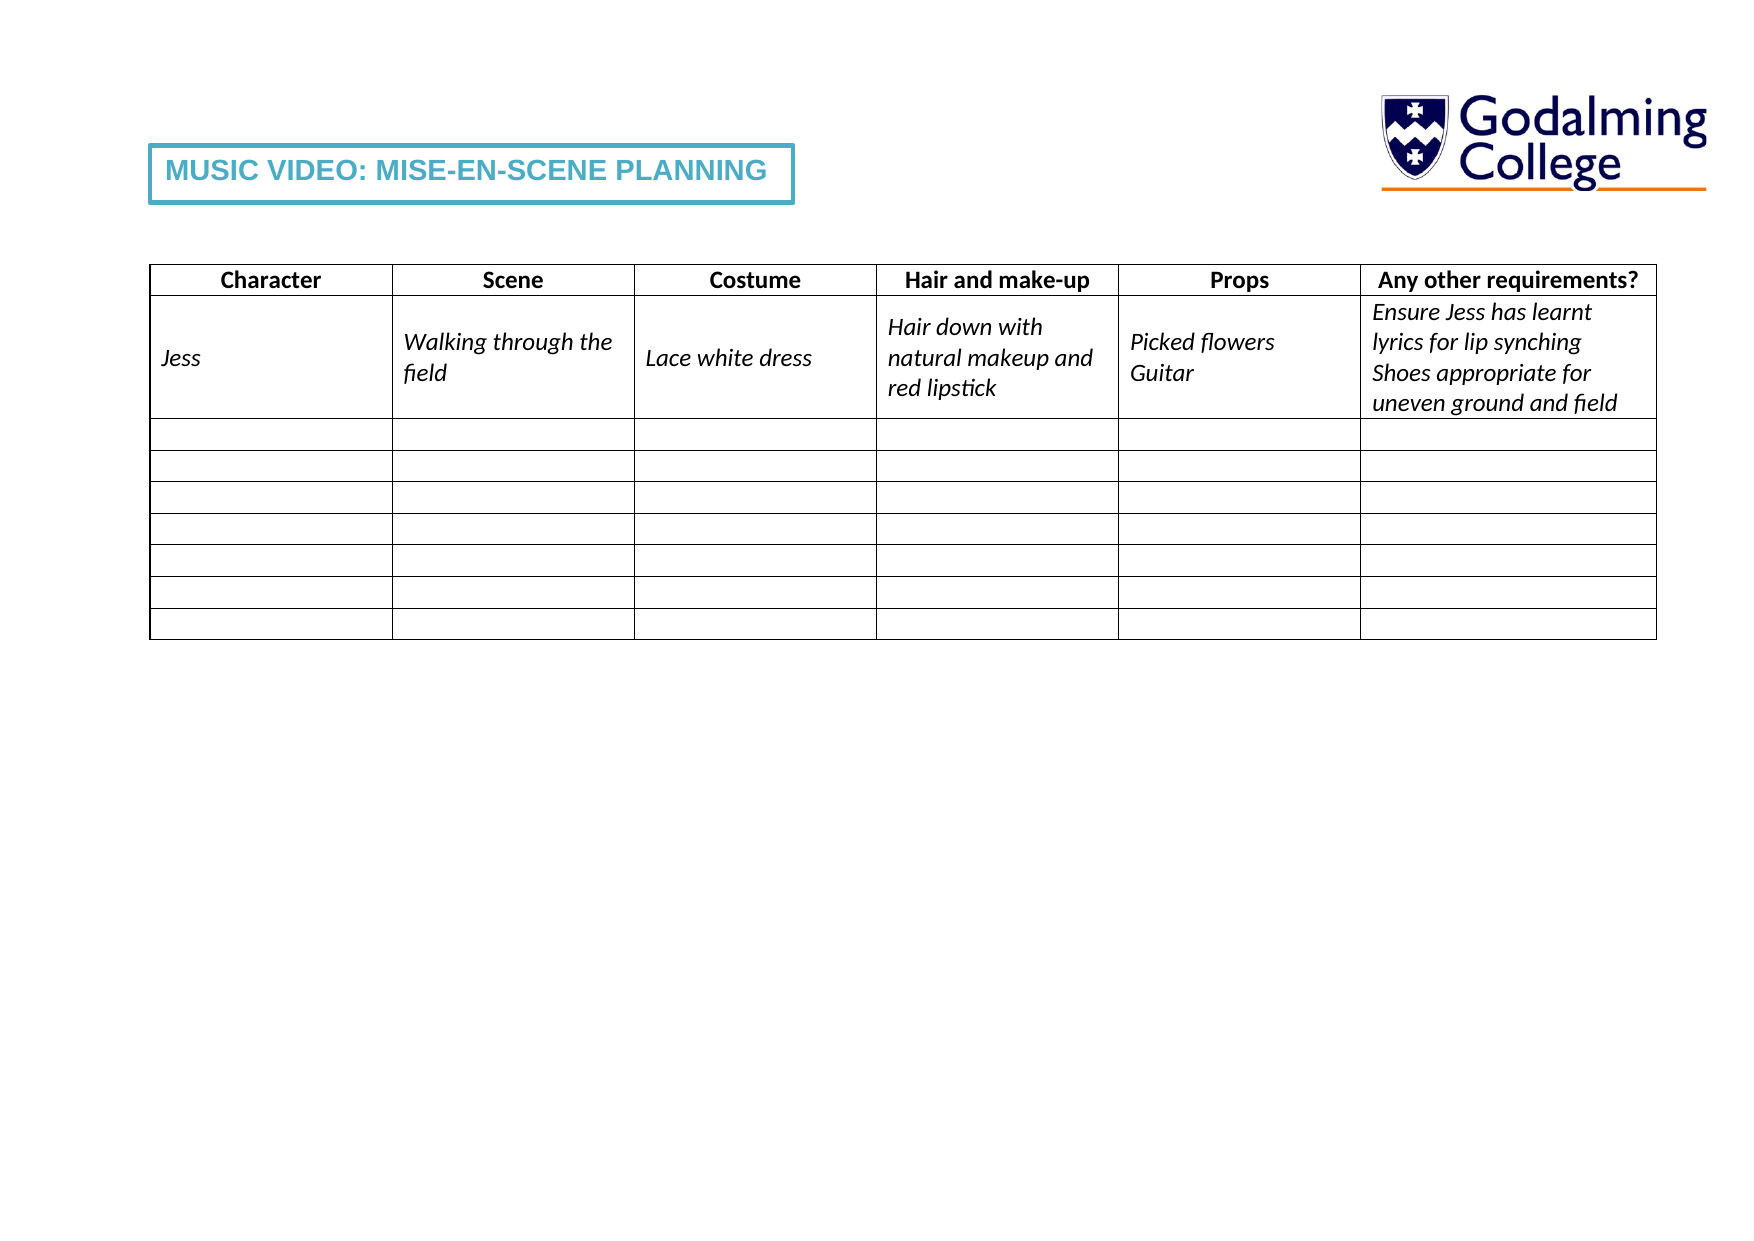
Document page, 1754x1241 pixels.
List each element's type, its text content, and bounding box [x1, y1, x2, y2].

table_cell Walking through the field [393, 296, 634, 418]
table_cell [877, 514, 1118, 544]
table_cell [1119, 451, 1360, 481]
table_cell [1361, 609, 1656, 639]
table_cell [635, 545, 876, 576]
table_cell [1361, 419, 1656, 450]
table_header Costume [635, 265, 876, 295]
table_cell [151, 577, 392, 607]
table_cell [1119, 577, 1360, 607]
table_cell [393, 514, 634, 544]
table_cell [635, 514, 876, 544]
table_cell Picked flowers Guitar [1119, 296, 1360, 418]
table_cell [151, 419, 392, 450]
table_cell [393, 419, 634, 450]
table_cell [151, 451, 392, 481]
table_cell [151, 482, 392, 513]
table_cell [635, 451, 876, 481]
table_cell Lace white dress [635, 296, 876, 418]
table_cell [393, 577, 634, 607]
table_cell Hair down with natural makeup and red lipstick [877, 296, 1118, 418]
picture [1381, 91, 1707, 191]
table_cell [635, 577, 876, 607]
table_cell [877, 451, 1118, 481]
table_cell [1361, 514, 1656, 544]
table_cell [877, 482, 1118, 513]
table_cell [1361, 577, 1656, 607]
table_cell [393, 609, 634, 639]
table_cell Ensure Jess has learnt lyrics for lip synching Shoes appropriate for uneven ground and field [1361, 296, 1656, 418]
table_cell [1119, 514, 1360, 544]
table_cell [1119, 482, 1360, 513]
table_header Props [1119, 265, 1360, 295]
table_header Character [151, 265, 392, 295]
table_cell [393, 545, 634, 576]
table_cell [151, 514, 392, 544]
table_cell [635, 482, 876, 513]
table_cell [1361, 482, 1656, 513]
table_cell [877, 609, 1118, 639]
table_cell [877, 545, 1118, 576]
table_cell [877, 419, 1118, 450]
table_cell Jess [151, 296, 392, 418]
table_cell [393, 451, 634, 481]
table_cell [1361, 545, 1656, 576]
table_cell [877, 577, 1118, 607]
table_cell [1119, 545, 1360, 576]
table_header Any other requirements? [1361, 265, 1656, 295]
table_header Hair and make-up [877, 265, 1118, 295]
table_cell [635, 419, 876, 450]
table_cell [1119, 419, 1360, 450]
table_cell [393, 482, 634, 513]
table_cell [635, 609, 876, 639]
table_cell [1361, 451, 1656, 481]
table_cell [151, 545, 392, 576]
table_header Scene [393, 265, 634, 295]
table_cell [1119, 609, 1360, 639]
table_cell [151, 609, 392, 639]
